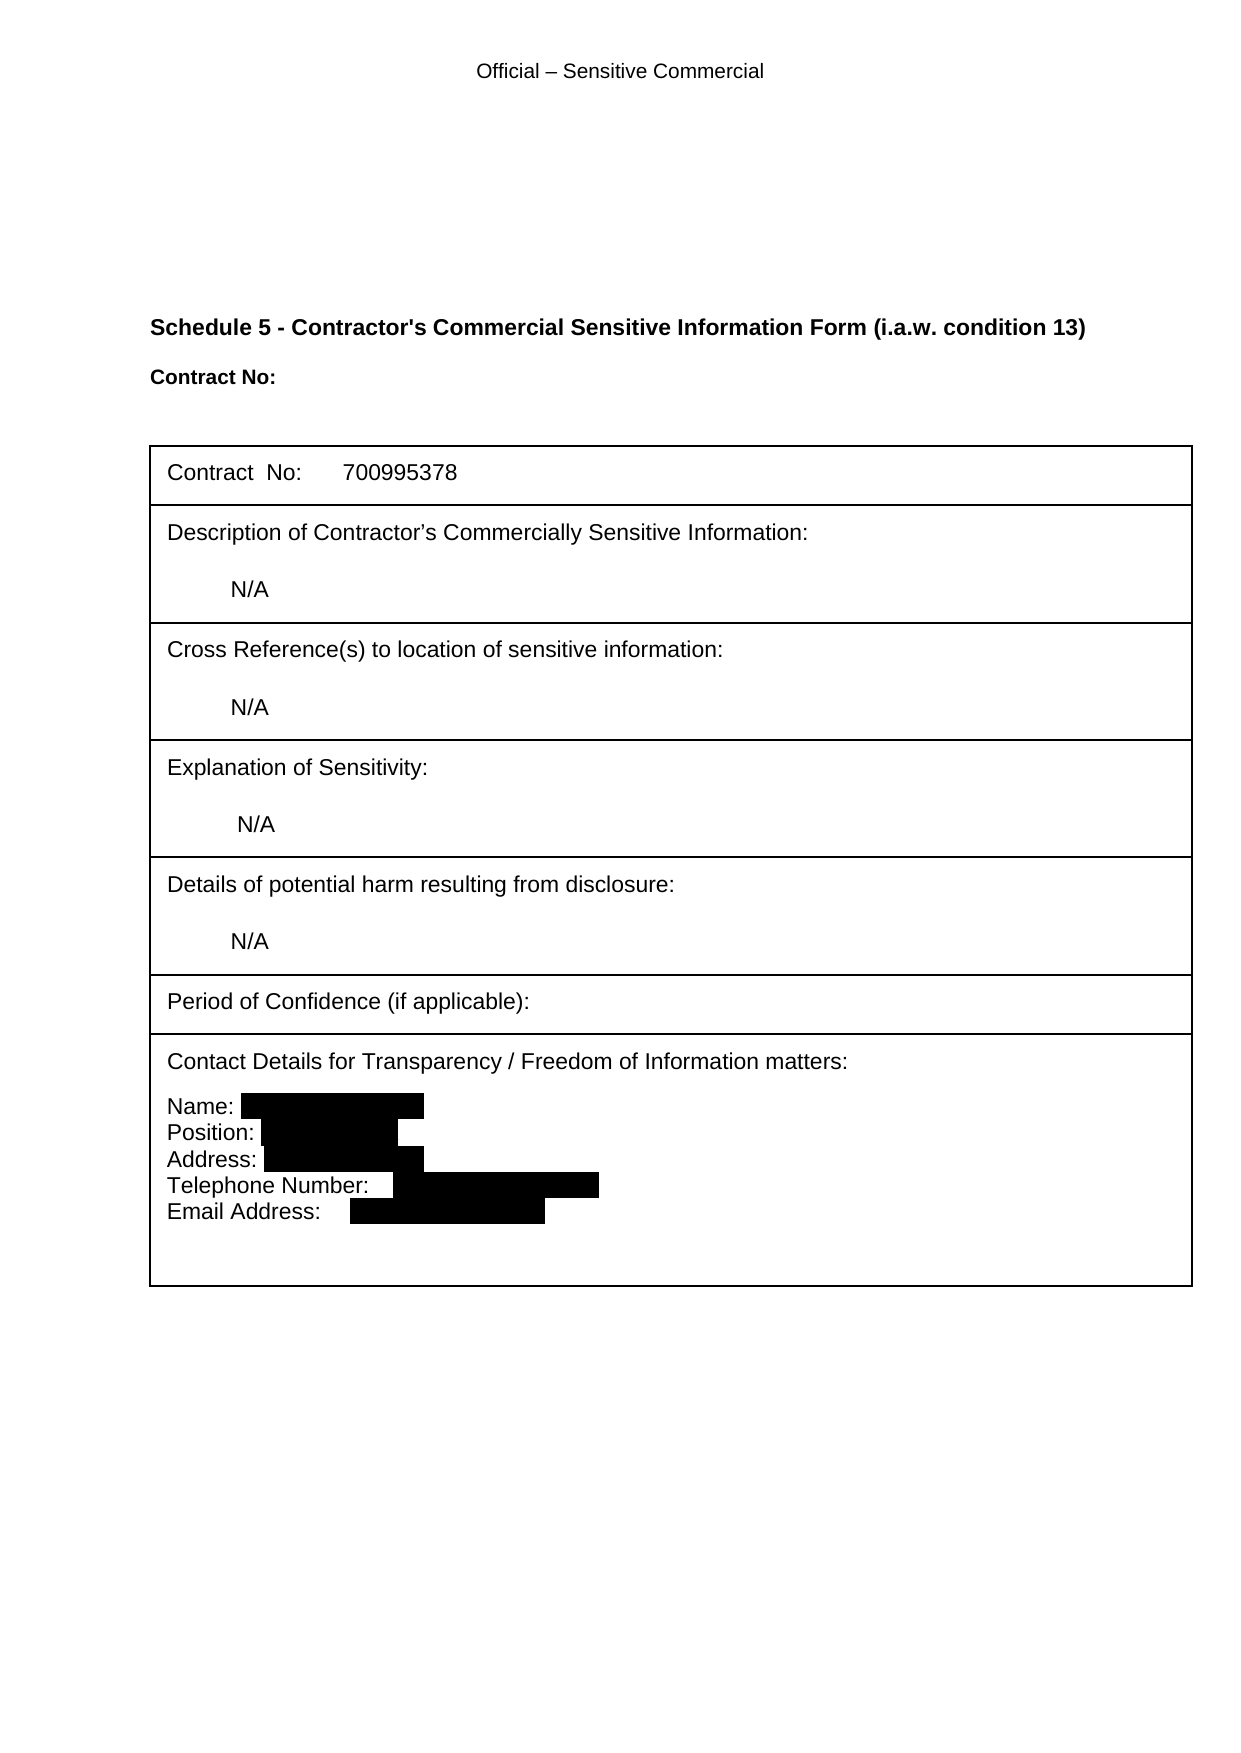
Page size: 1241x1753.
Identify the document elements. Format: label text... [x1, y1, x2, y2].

table_cell Details of potential harm resulting from disclosure: N/A [151, 858, 1191, 973]
table_cell Cross Reference(s) to location of sensitive information: N/A [151, 624, 1191, 739]
table_cell Explanation of Sensitivity: N/A [151, 741, 1191, 856]
text Schedule 5 - Contractor's Commercial Sensitive Information Form (i.a.w. condition 13) [150, 314, 1091, 340]
table_cell Period of Confidence (if applicable): [151, 976, 1191, 1033]
table_header Contract No: 700995378 [151, 447, 1191, 504]
table_cell Contact Details for Transparency / Freedom of Information matters: Name: xxxxxxxxxxxxxxxx Position: xxxxxxxxxxxx Address: xxxxxxxxxxxxxx Telephone Number: xxxxxxxxxxxxxx Email Address: xxxxxxxxxxxxxx [151, 1035, 1191, 1284]
table_cell Description of Contractor’s Commercially Sensitive Information: N/A [151, 506, 1191, 622]
text Contract No: [150, 365, 1103, 389]
